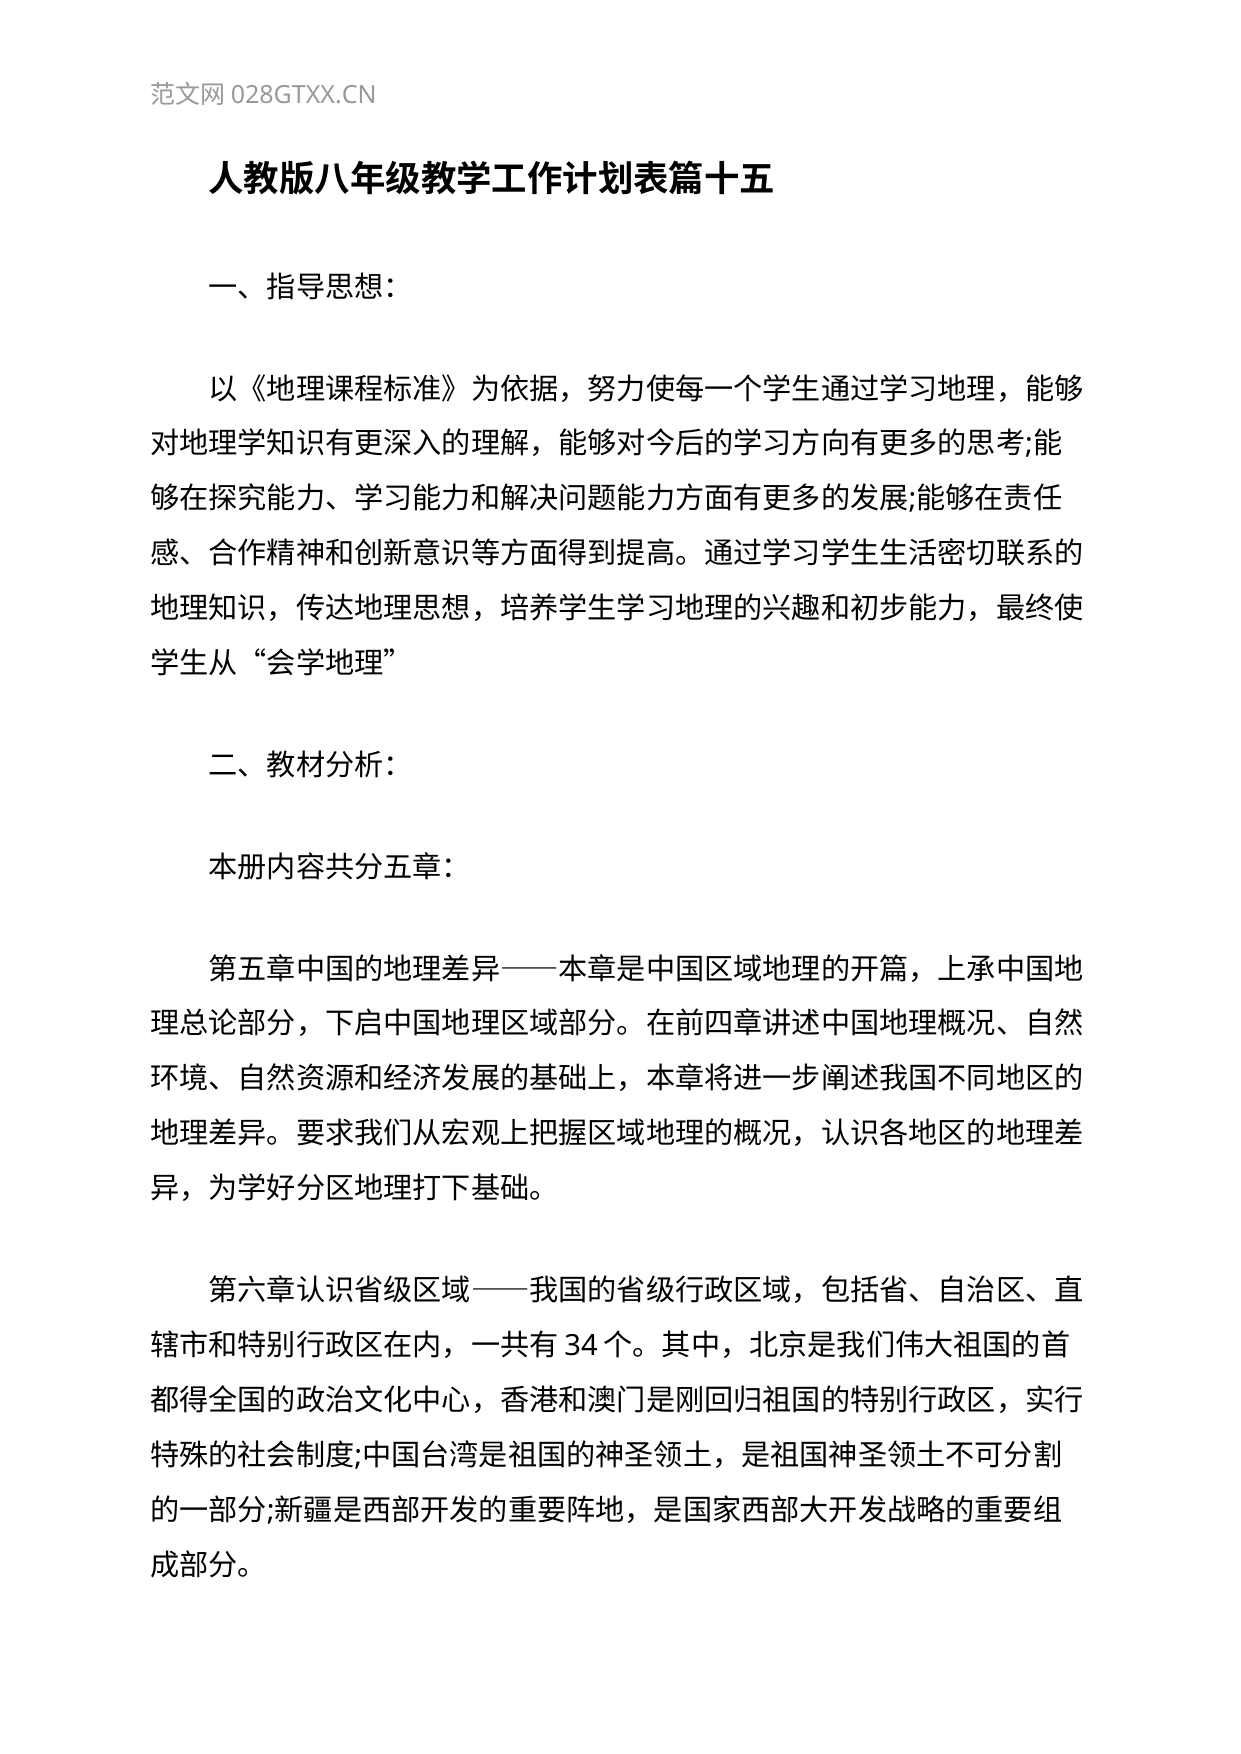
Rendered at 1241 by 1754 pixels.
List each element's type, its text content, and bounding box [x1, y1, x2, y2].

text 二、教材分析： [150, 742, 1090, 784]
text 第六章认识省级区域——我国的省级行政区域，包括省、自治区、直辖市和特别行政区在内，一共有34个。其中，北京是我们伟大祖国的首都得全国的政治文化中心，香港和澳门是刚回归祖国的特别行政区，实行特殊的社会制度;中国台湾是祖国的神圣领土，是祖国神圣领土不可分割的一部分;新疆是西部开发的重要阵地，是国家西部大开发战略的重要组成部分。 [150, 1267, 1090, 1584]
text 人教版八年级教学工作计划表篇十五 [150, 150, 1090, 201]
text 以《地理课程标准》为依据，努力使每一个学生通过学习地理，能够对地理学知识有更深入的理解，能够对今后的学习方向有更多的思考;能够在探究能力、学习能力和解决问题能力方面有更多的发展;能够在责任感、合作精神和创新意识等方面得到提高。通过学习学生生活密切联系的地理知识，传达地理思想，培养学生学习地理的兴趣和初步能力，最终使学生从“会学地理” [150, 365, 1090, 682]
text 一、指导思想： [150, 263, 1090, 306]
text 本册内容共分五章： [150, 843, 1090, 886]
text 第五章中国的地理差异——本章是中国区域地理的开篇，上承中国地理总论部分，下启中国地理区域部分。在前四章讲述中国地理概况、自然环境、自然资源和经济发展的基础上，本章将进一步阐述我国不同地区的地理差异。要求我们从宏观上把握区域地理的概况，认识各地区的地理差异，为学好分区地理打下基础。 [150, 945, 1090, 1207]
